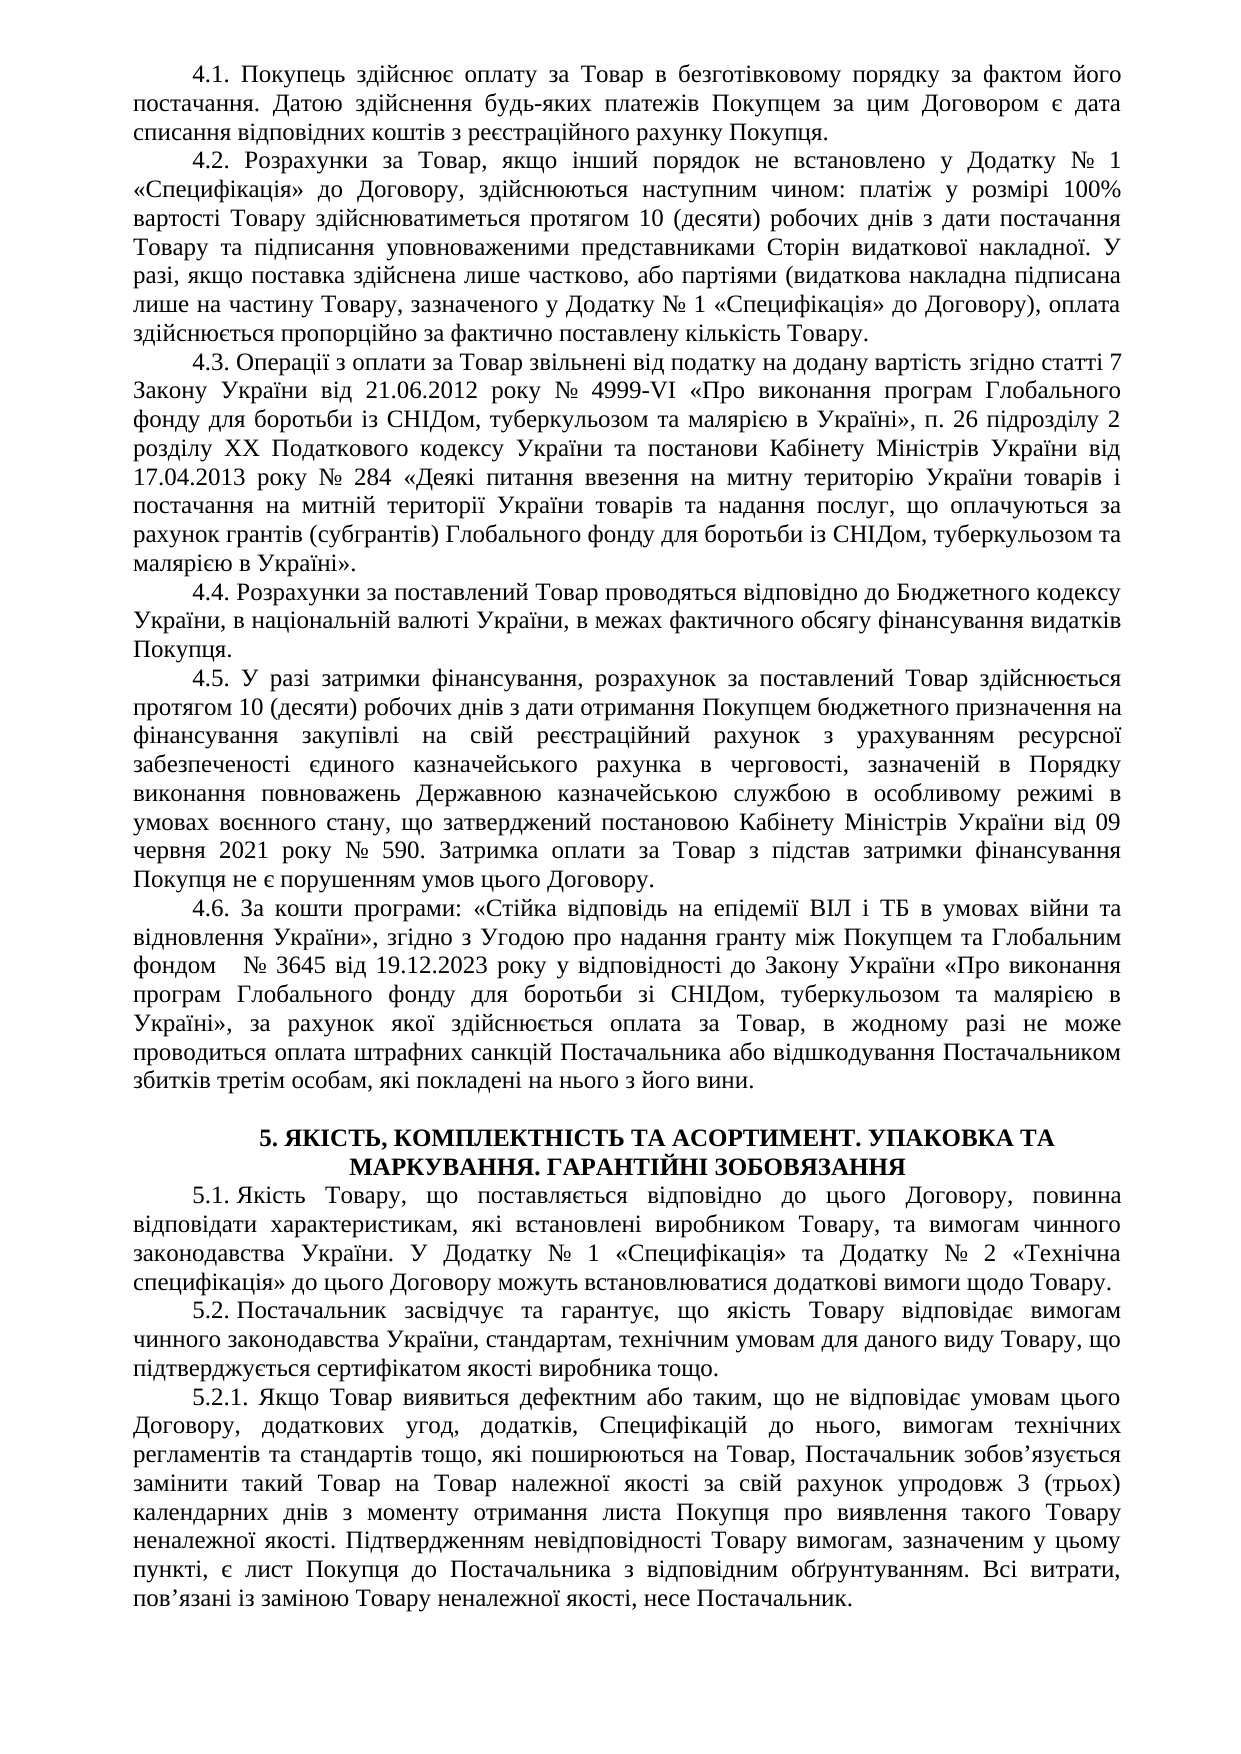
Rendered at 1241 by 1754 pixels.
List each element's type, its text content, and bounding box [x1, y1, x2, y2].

text 4.1. Покупець здійснює оплату за Товар в безготівковому порядку за фактом його постачання. Датою здійснення будь-яких платежів Покупцем за цим Договором є дата списання відповідних коштів з реєстраційного рахунку Покупця. [133, 59, 1122, 145]
text 5. ЯКІСТЬ, КОМПЛЕКТНІСТЬ ТА АСОРТИМЕНТ. УПАКОВКА ТА МАРКУВАННЯ. ГАРАНТІЙНІ ЗОБОВЯЗАННЯ [133, 1123, 1122, 1180]
text 4.2. Розрахунки за Товар, якщо інший порядок не встановлено у Додатку № 1 «Специфікація» до Договору, здійснюються наступним чином: платіж у розмірі 100% вартості Товару здійснюватиметься протягом 10 (десяти) робочих днів з дати постачання Товару та підписання уповноваженими представниками Сторін видаткової накладної. У разі, якщо поставка здійснена лише частково, або партіями (видаткова накладна підписана лише на частину Товару, зазначеного у Додатку № 1 «Специфікація» до Договору), оплата здійснюється пропорційно за фактично поставлену кількість Товару. [133, 145, 1122, 347]
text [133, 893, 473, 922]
text 5.1. Якість Товару, що поставляється відповідно до цього Договору, повинна відповідати характеристикам, які встановлені виробником Товару, та вимогам чинного законодавства України. У Додатку № 1 «Специфікація» та Додатку № 2 «Технічна специфікація» до цього Договору можуть встановлюватися додаткові вимоги щодо Товару. [133, 1180, 1122, 1295]
text 5.2.1. Якщо Товар виявиться дефектним або таким, що не відповідає умовам цього Договору, додаткових угод, додатків, Специфікацій до нього, вимогам технічних регламентів та стандартів тощо, які поширюються на Товар, Постачальник зобов’язується замінити такий Товар на Товар належної якості за свій рахунок упродовж 3 (трьох) календарних днів з моменту отримання листа Покупця про виявлення такого Товару неналежної якості. Підтвердженням невідповідності Товару вимогам, зазначеним у цьому пункті, є лист Покупця до Постачальника з відповідним обґрунтуванням. Всі витрати, пов’язані із заміною Товару неналежної якості, несе Постачальник. [133, 1382, 1122, 1612]
text 4.4. Розрахунки за поставлений Товар проводяться відповідно до Бюджетного кодексу України, в національній валюті України, в межах фактичного обсягу фінансування видатків Покупця. [133, 577, 1122, 663]
text 4.3. Операції з оплати за Товар звільнені від податку на додану вартість згідно статті 7 Закону України від 21.06.2012 року № 4999-VI «Про виконання програм Глобального фонду для боротьби із СНІДом, туберкульозом та малярією в Україні», п. 26 підрозділу 2 розділу XX Податкового кодексу України та постанови Кабінету Міністрів України від 17.04.2013 року № 284 «Деякі питання ввезення на митну територію України товарів і постачання на митній території України товарів та надання послуг, що оплачуються за рахунок грантів (субгрантів) Глобального фонду для боротьби із СНІДом, туберкульозом та малярією в Україні». [133, 347, 1122, 577]
text 4.5. У разі затримки фінансування, розрахунок за поставлений Товар здійснюється протягом 10 (десяти) робочих днів з дати отримання Покупцем бюджетного призначення на фінансування закупівлі на свій реєстраційний рахунок з урахуванням ресурсної забезпеченості єдиного казначейського рахунка в черговості, зазначеній в Порядку виконання повноважень Державною казначейською службою в особливому режимі в умовах воєнного стану, що затверджений постановою Кабінету Міністрів України від 09 червня 2021 року № 590. Затримка оплати за Товар з підстав затримки фінансування Покупця не є порушенням умов цього Договору. [133, 663, 1122, 893]
text 4.6. За кошти програми: «Стійка відповідь на епідемії ВІЛ і ТБ в умовах війни та відновлення України», згідно з Угодою про надання гранту між Покупцем та Глобальним фондом № 3645 від 19.12.2023 року у відповідності до Закону України «Про виконання програм Глобального фонду для боротьби зі СНІДом, туберкульозом та малярією в Україні», за рахунок якої здійснюється оплата за Товар, в жодному разі не може проводиться оплата штрафних санкцій Постачальника або відшкодування Постачальником збитків третім особам, які покладені на нього з його вини. [133, 950, 1122, 1094]
text 5.2. Постачальник засвідчує та гарантує, що якість Товару відповідає вимогам чинного законодавства України, стандартам, технічним умовам для даного виду Товару, що підтверджується сертифікатом якості виробника тощо. [133, 1295, 1122, 1382]
